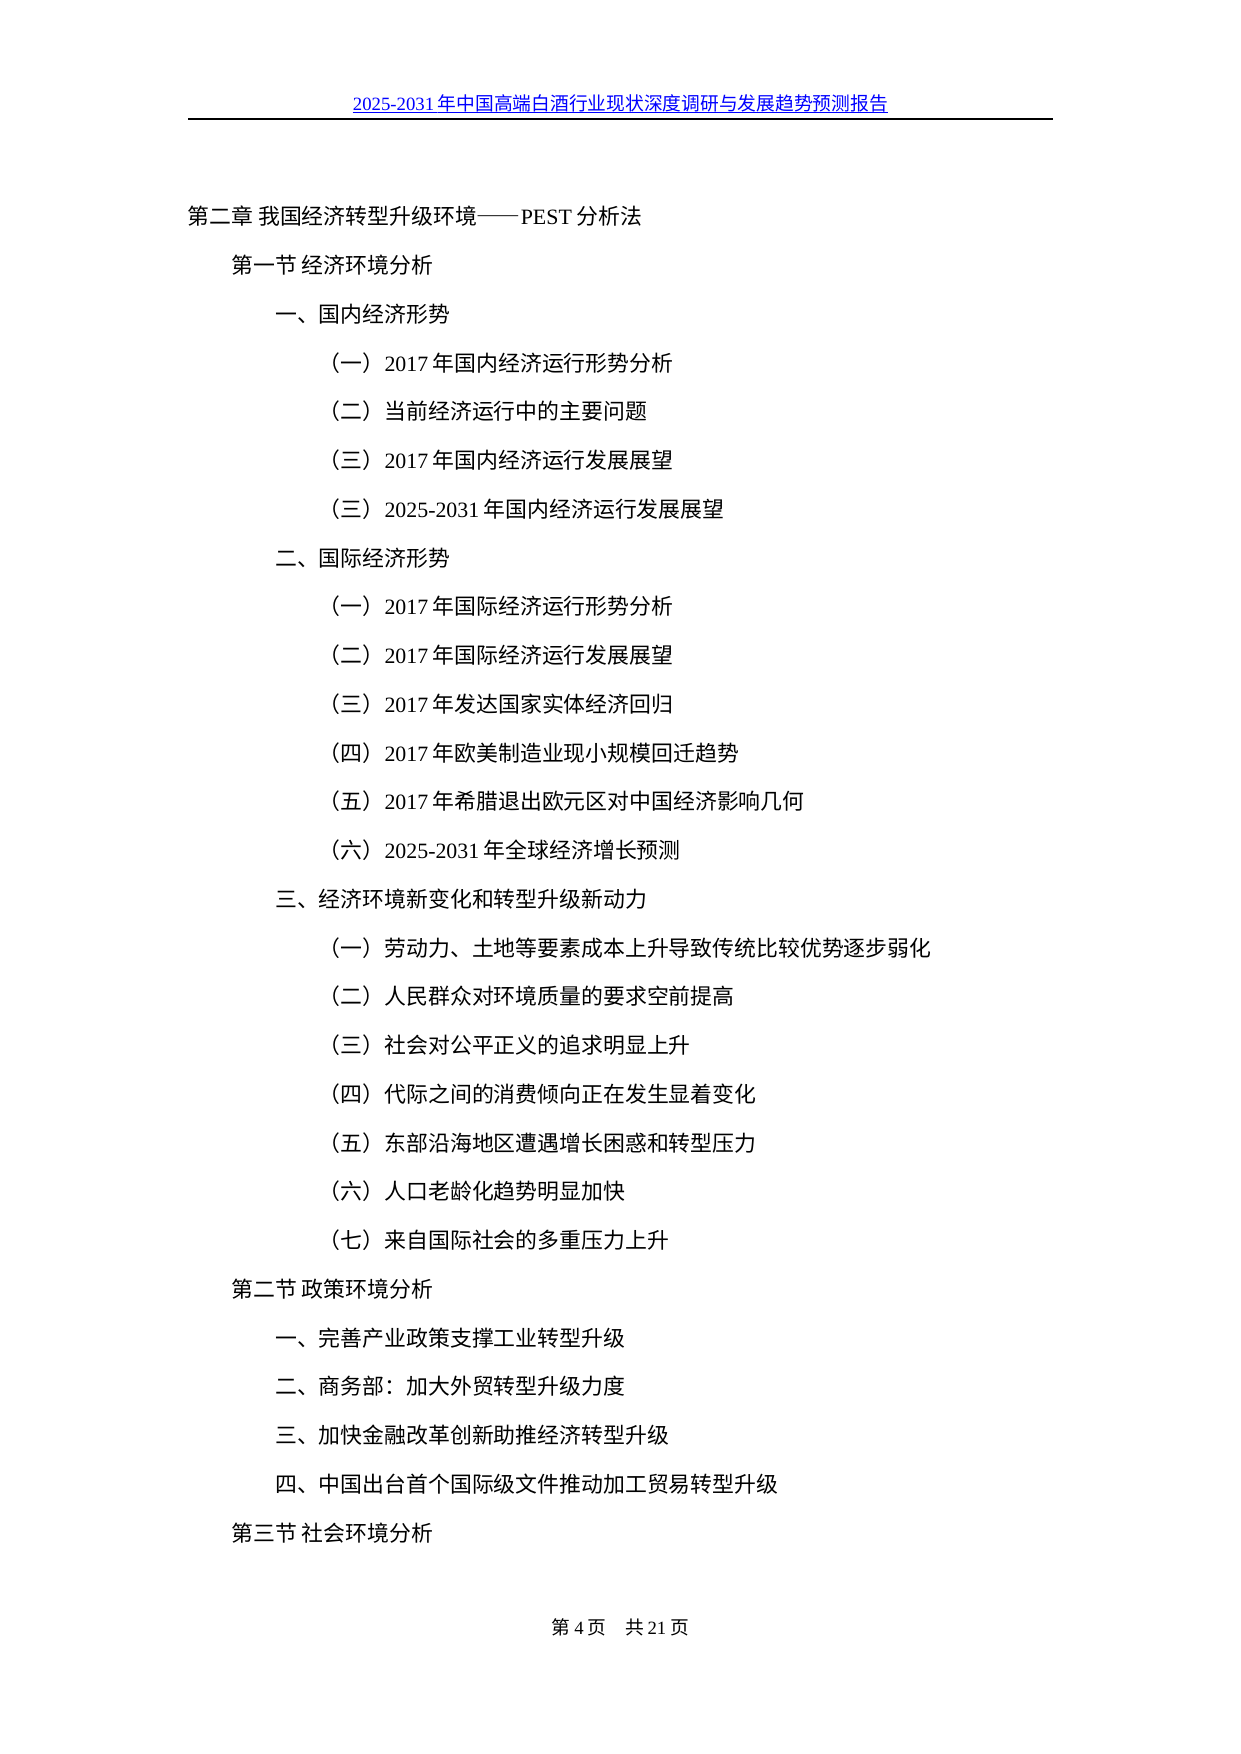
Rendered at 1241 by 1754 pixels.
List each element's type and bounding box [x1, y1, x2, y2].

text [187, 150, 1053, 1548]
